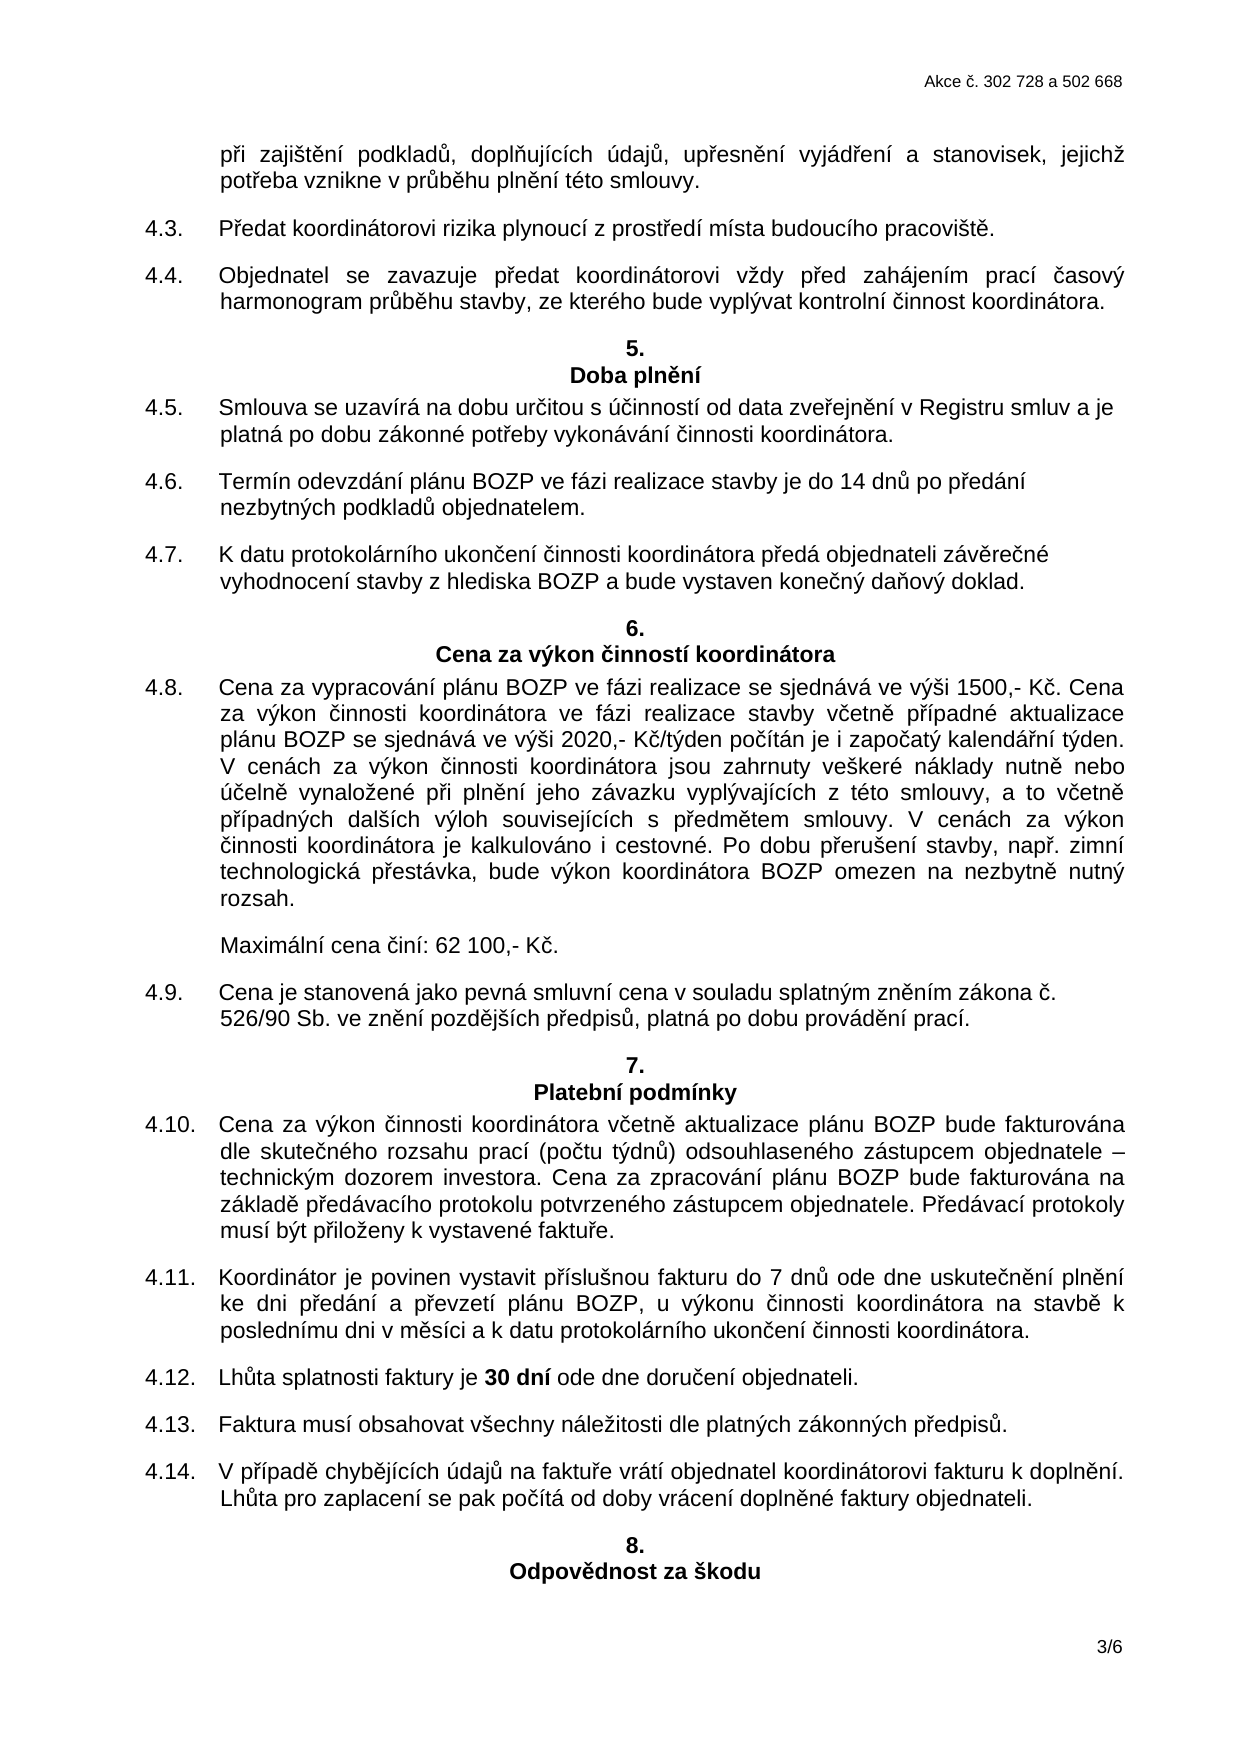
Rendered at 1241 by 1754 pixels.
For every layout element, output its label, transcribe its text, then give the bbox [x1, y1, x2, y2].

text Cena za výkon činností koordinátora [145, 641, 1125, 667]
list K datu protokolárního ukončení činnosti koordinátora předá objednateli závěrečné vyhodnocení stavby z hlediska BOZP a bude vystaven konečný daňový doklad. [145, 541, 1125, 594]
text Platební podmínky [145, 1079, 1125, 1105]
text Maximální cena činí: 62 100,- Kč. [145, 932, 1125, 958]
text 7. [145, 1052, 1125, 1079]
text Doba plnění [145, 362, 1125, 388]
list Lhůta splatnosti faktury je 30 dní ode dne doručení objednateli. [145, 1364, 1125, 1390]
list Faktura musí obsahovat všechny náležitosti dle platných zákonných předpisů. [145, 1411, 1125, 1437]
text 6. [145, 615, 1125, 641]
text 8. [145, 1532, 1125, 1558]
text Odpovědnost za škodu [145, 1558, 1125, 1584]
list Cena je stanovená jako pevná smluvní cena v souladu splatným zněním zákona č. 526/90 Sb. ve znění pozdějších předpisů, platná po dobu provádění prací. [145, 979, 1125, 1032]
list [145, 141, 1125, 194]
list Cena za vypracování plánu BOZP ve fázi realizace se sjednává ve výši 1500,- Kč. Cena za výkon činnosti koordinátora ve fázi realizace stavby včetně případné aktualizace plánu BOZP se sjednává ve výši 2020,- Kč/týden počítán je i započatý kalendářní týden. V cenách za výkon činnosti koordinátora jsou zahrnuty veškeré náklady nutně nebo účelně vynaložené při plnění jeho závazku vyplývajících z této smlouvy, a to včetně případných dalších výloh souvisejících s předmětem smlouvy. V cenách za výkon činnosti koordinátora je kalkulováno i cestovné. Po dobu přerušení stavby, např. zimní technologická přestávka, bude výkon koordinátora BOZP omezen na nezbytně nutný rozsah. [145, 674, 1125, 911]
list Smlouva se uzavírá na dobu určitou s účinností od data zveřejnění v Registru smluv a je platná po dobu zákonné potřeby vykonávání činnosti koordinátora. [145, 394, 1125, 447]
list Koordinátor je povinen vystavit příslušnou fakturu do 7 dnů ode dne uskutečnění plnění ke dni předání a převzetí plánu BOZP, u výkonu činnosti koordinátora na stavbě k poslednímu dni v měsíci a k datu protokolárního ukončení činnosti koordinátora. [145, 1264, 1125, 1343]
list Předat koordinátorovi rizika plynoucí z prostředí místa budoucího pracoviště. [145, 214, 1125, 241]
text 5. [145, 335, 1125, 362]
list Termín odevzdání plánu BOZP ve fázi realizace stavby je do 14 dnů po předání nezbytných podkladů objednatelem. [145, 468, 1125, 520]
list V případě chybějících údajů na faktuře vrátí objednatel koordinátorovi fakturu k doplnění. Lhůta pro zaplacení se pak počítá od doby vrácení doplněné faktury objednateli. [145, 1458, 1125, 1511]
list Cena za výkon činnosti koordinátora včetně aktualizace plánu BOZP bude fakturována dle skutečného rozsahu prací (počtu týdnů) odsouhlaseného zástupcem objednatele – technickým dozorem investora. Cena za zpracování plánu BOZP bude fakturována na základě předávacího protokolu potvrzeného zástupcem objednatele. Předávací protokoly musí být přiloženy k vystavené faktuře. [145, 1111, 1125, 1243]
list Objednatel se zavazuje předat koordinátorovi vždy před zahájením prací časový harmonogram průběhu stavby, ze kterého bude vyplývat kontrolní činnost koordinátora. [145, 262, 1125, 314]
